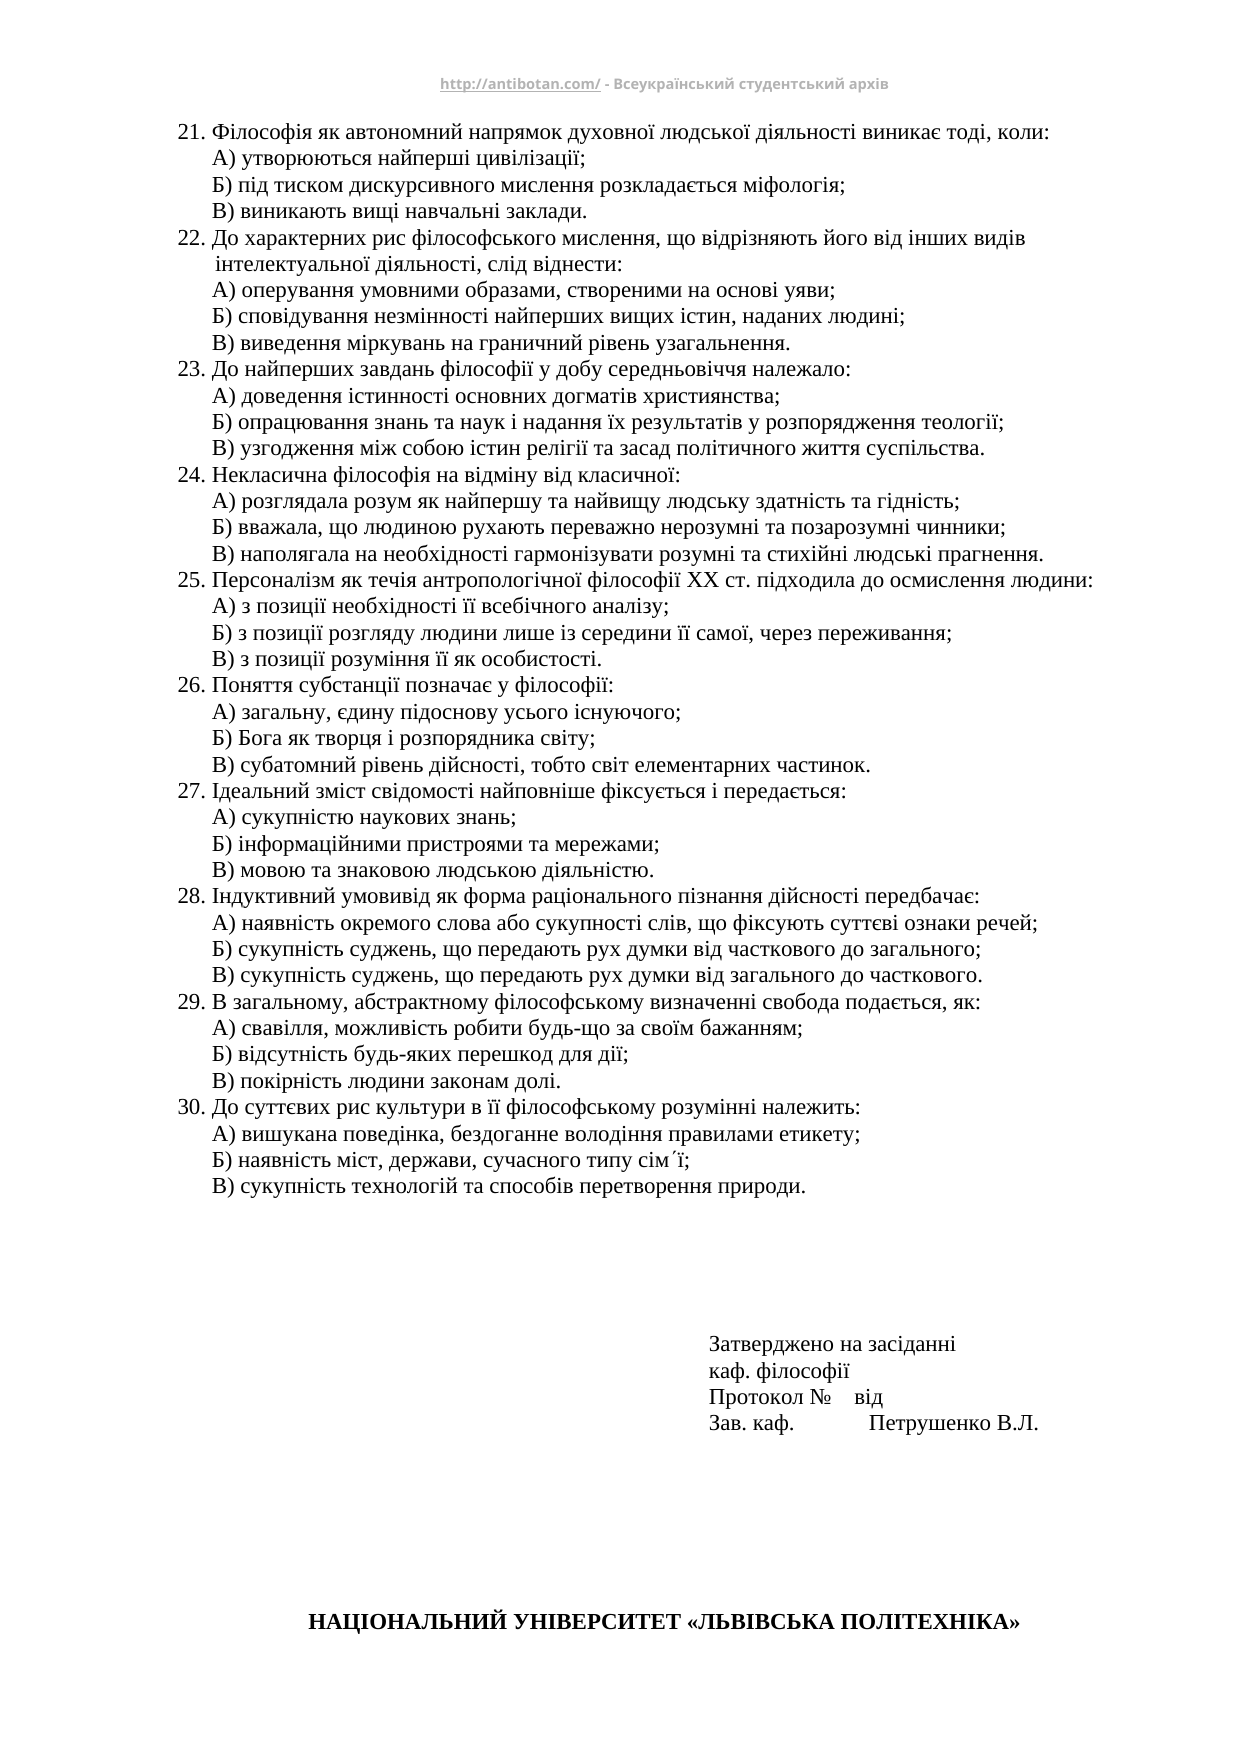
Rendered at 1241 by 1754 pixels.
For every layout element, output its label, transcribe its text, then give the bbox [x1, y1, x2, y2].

text В) узгодження між собою істин релігії та засад політичного життя суспільства. [177, 434, 1152, 461]
text Б) інформаційними пристроями та мережами; [177, 830, 1152, 856]
text Б) з позиції розгляду людини лише із середини її самої, через переживання; [177, 619, 1152, 645]
text Б) Бога як творця і розпорядника світу; [177, 724, 1152, 751]
text Б) вважала, що людиною рухають переважно нерозумні та позарозумні чинники; [177, 513, 1152, 540]
text А) наявність окремого слова або сукупності слів, що фіксують суттєві ознаки речей; [177, 909, 1152, 935]
text В) виведення міркувань на граничний рівень узагальнення. [177, 329, 1152, 355]
text НАЦІОНАЛЬНИЙ УНІВЕРСИТЕТ «ЛЬВІВСЬКА ПОЛІТЕХНІКА» [177, 1608, 1152, 1635]
text В) з позиції розуміння її як особистості. [177, 645, 1152, 672]
text 24. Некласична філософія на відміну від класичної: [177, 461, 1152, 487]
text В) мовою та знаковою людською діяльністю. [177, 856, 1152, 882]
text А) сукупністю наукових знань; [177, 803, 1152, 830]
text 23. До найперших завдань філософії у добу середньовіччя належало: [177, 355, 1152, 382]
text В) сукупність технологій та способів перетворення природи. [177, 1172, 1152, 1199]
text 30. До суттєвих рис культури в її філософському розумінні належить: [177, 1093, 1152, 1119]
text А) свавілля, можливість робити будь-що за своїм бажанням; [177, 1014, 1152, 1041]
text 26. Поняття субстанції позначає у філософії: [177, 672, 1152, 698]
text Протокол № від [709, 1383, 1152, 1409]
text А) розглядала розум як найпершу та найвищу людську здатність та гідність; [177, 487, 1152, 513]
text Б) відсутність будь-яких перешкод для дії; [177, 1041, 1152, 1067]
text Зав. каф. Петрушенко В.Л. [709, 1409, 1152, 1436]
text Б) сповідування незмінності найперших вищих істин, наданих людині; [177, 303, 1152, 329]
text 29. В загальному, абстрактному філософському визначенні свобода подається, як: [177, 988, 1152, 1014]
text В) субатомний рівень дійсності, тобто світ елементарних частинок. [177, 751, 1152, 777]
text Б) сукупність суджень, що передають рух думки від часткового до загального; [177, 935, 1152, 961]
text 25. Персоналізм як течія антропологічної філософії ХХ ст. підходила до осмислення людини: [177, 566, 1152, 592]
text А) вишукана поведінка, бездоганне володіння правилами етикету; [177, 1119, 1152, 1146]
text Затверджено на засіданні [709, 1330, 1152, 1357]
text каф. філософії [709, 1357, 1152, 1383]
text Б) під тиском дискурсивного мислення розкладається міфологія; [177, 171, 1152, 197]
text 27. Ідеальний зміст свідомості найповніше фіксується і передається: [177, 777, 1152, 803]
text 22. До характерних рис філософського мислення, що відрізняють його від інших видів інтелектуальної діяльності, слід віднести: [177, 223, 1152, 276]
text А) оперування умовними образами, створеними на основі уяви; [177, 276, 1152, 303]
text А) загальну, єдину підоснову усього існуючого; [177, 698, 1152, 724]
text В) сукупність суджень, що передають рух думки від загального до часткового. [177, 961, 1152, 988]
text 28. Індуктивний умовивід як форма раціонального пізнання дійсності передбачає: [177, 882, 1152, 909]
text В) наполягала на необхідності гармонізувати розумні та стихійні людські прагнення. [177, 540, 1152, 566]
text В) покірність людини законам долі. [177, 1067, 1152, 1093]
text В) виникають вищі навчальні заклади. [177, 197, 1152, 223]
text Б) опрацювання знань та наук і надання їх результатів у розпорядження теології; [177, 408, 1152, 434]
text А) з позиції необхідності її всебічного аналізу; [177, 592, 1152, 619]
text А) доведення істинності основних догматів християнства; [177, 382, 1152, 408]
text 21. Філософія як автономний напрямок духовної людської діяльності виникає тоді, коли: [177, 118, 1152, 144]
text А) утворюються найперші цивілізації; [177, 144, 1152, 171]
text Б) наявність міст, держави, сучасного типу сімї; [177, 1146, 1152, 1172]
